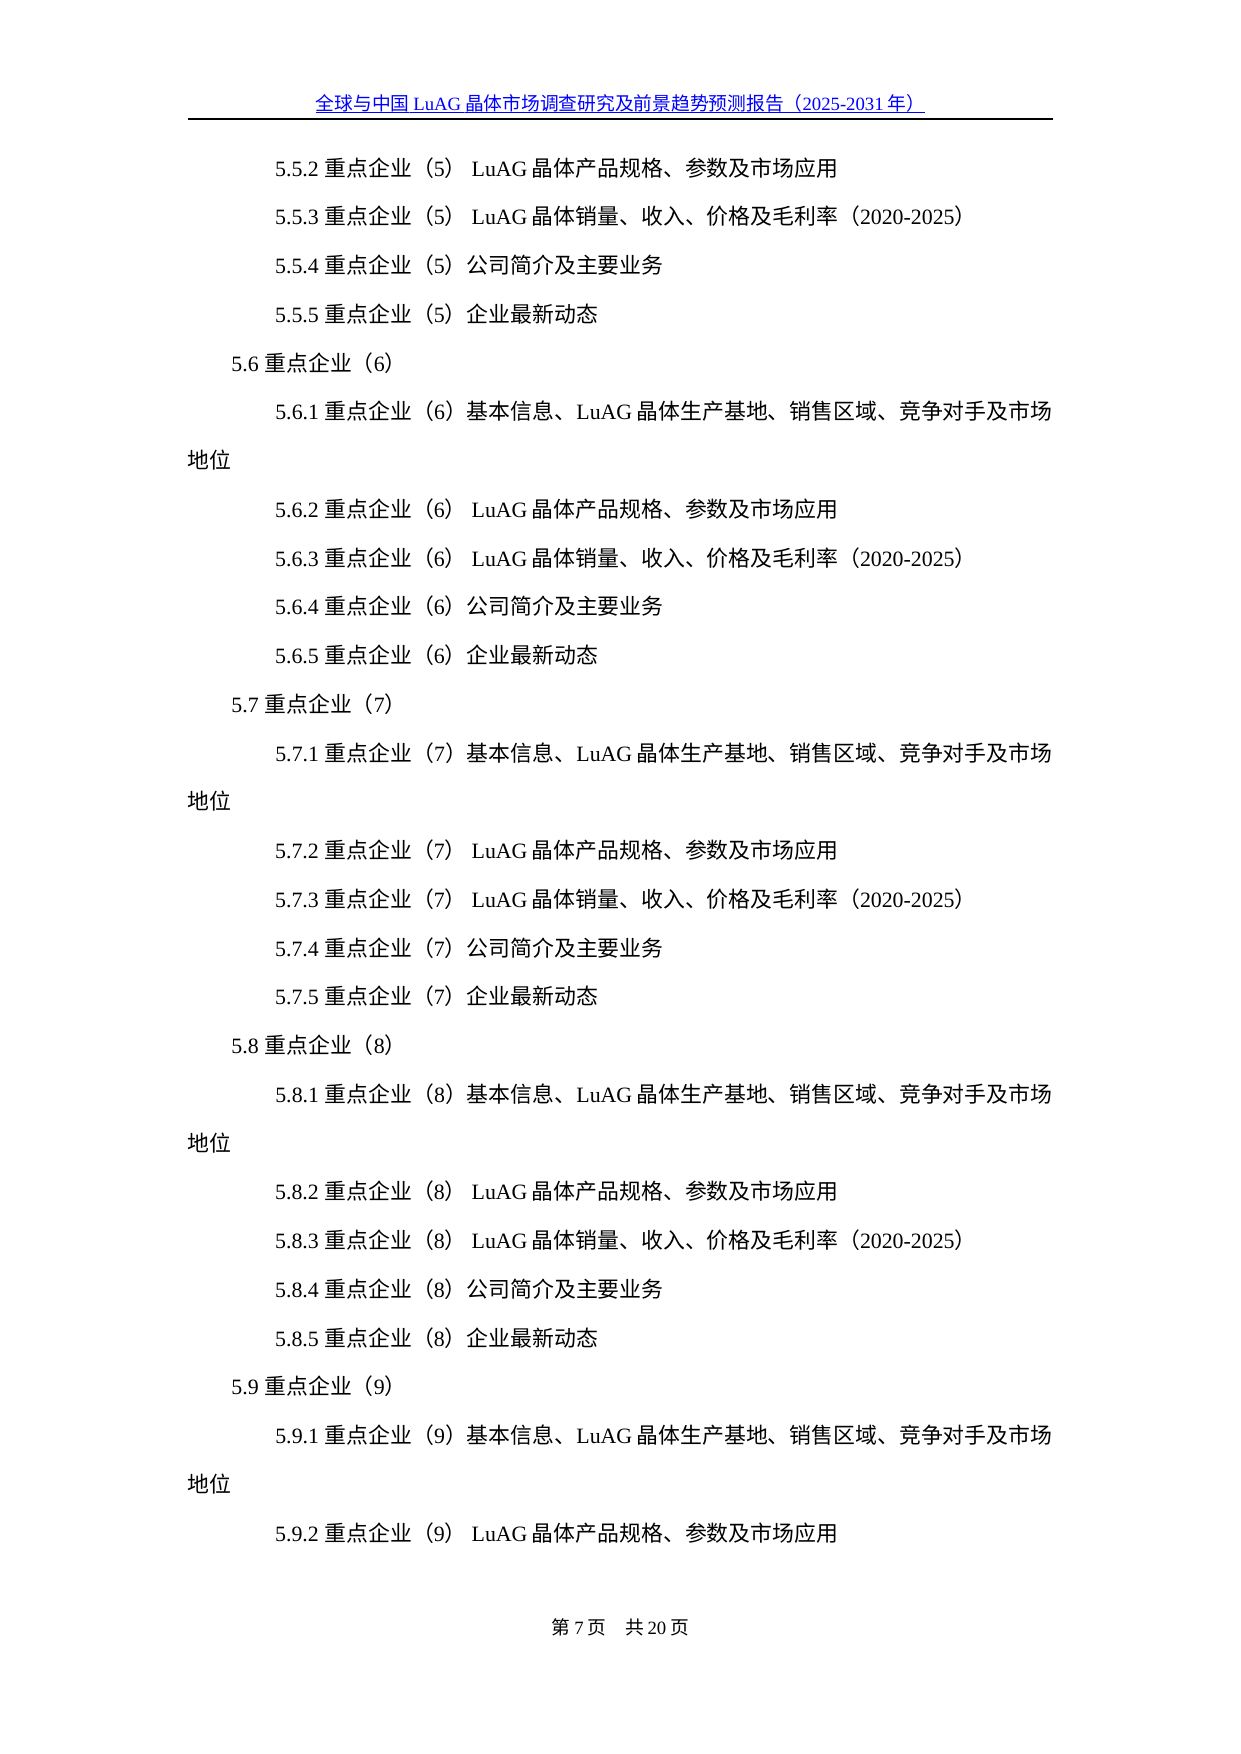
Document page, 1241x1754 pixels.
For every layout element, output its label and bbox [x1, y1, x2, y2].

text [187, 150, 1053, 1548]
